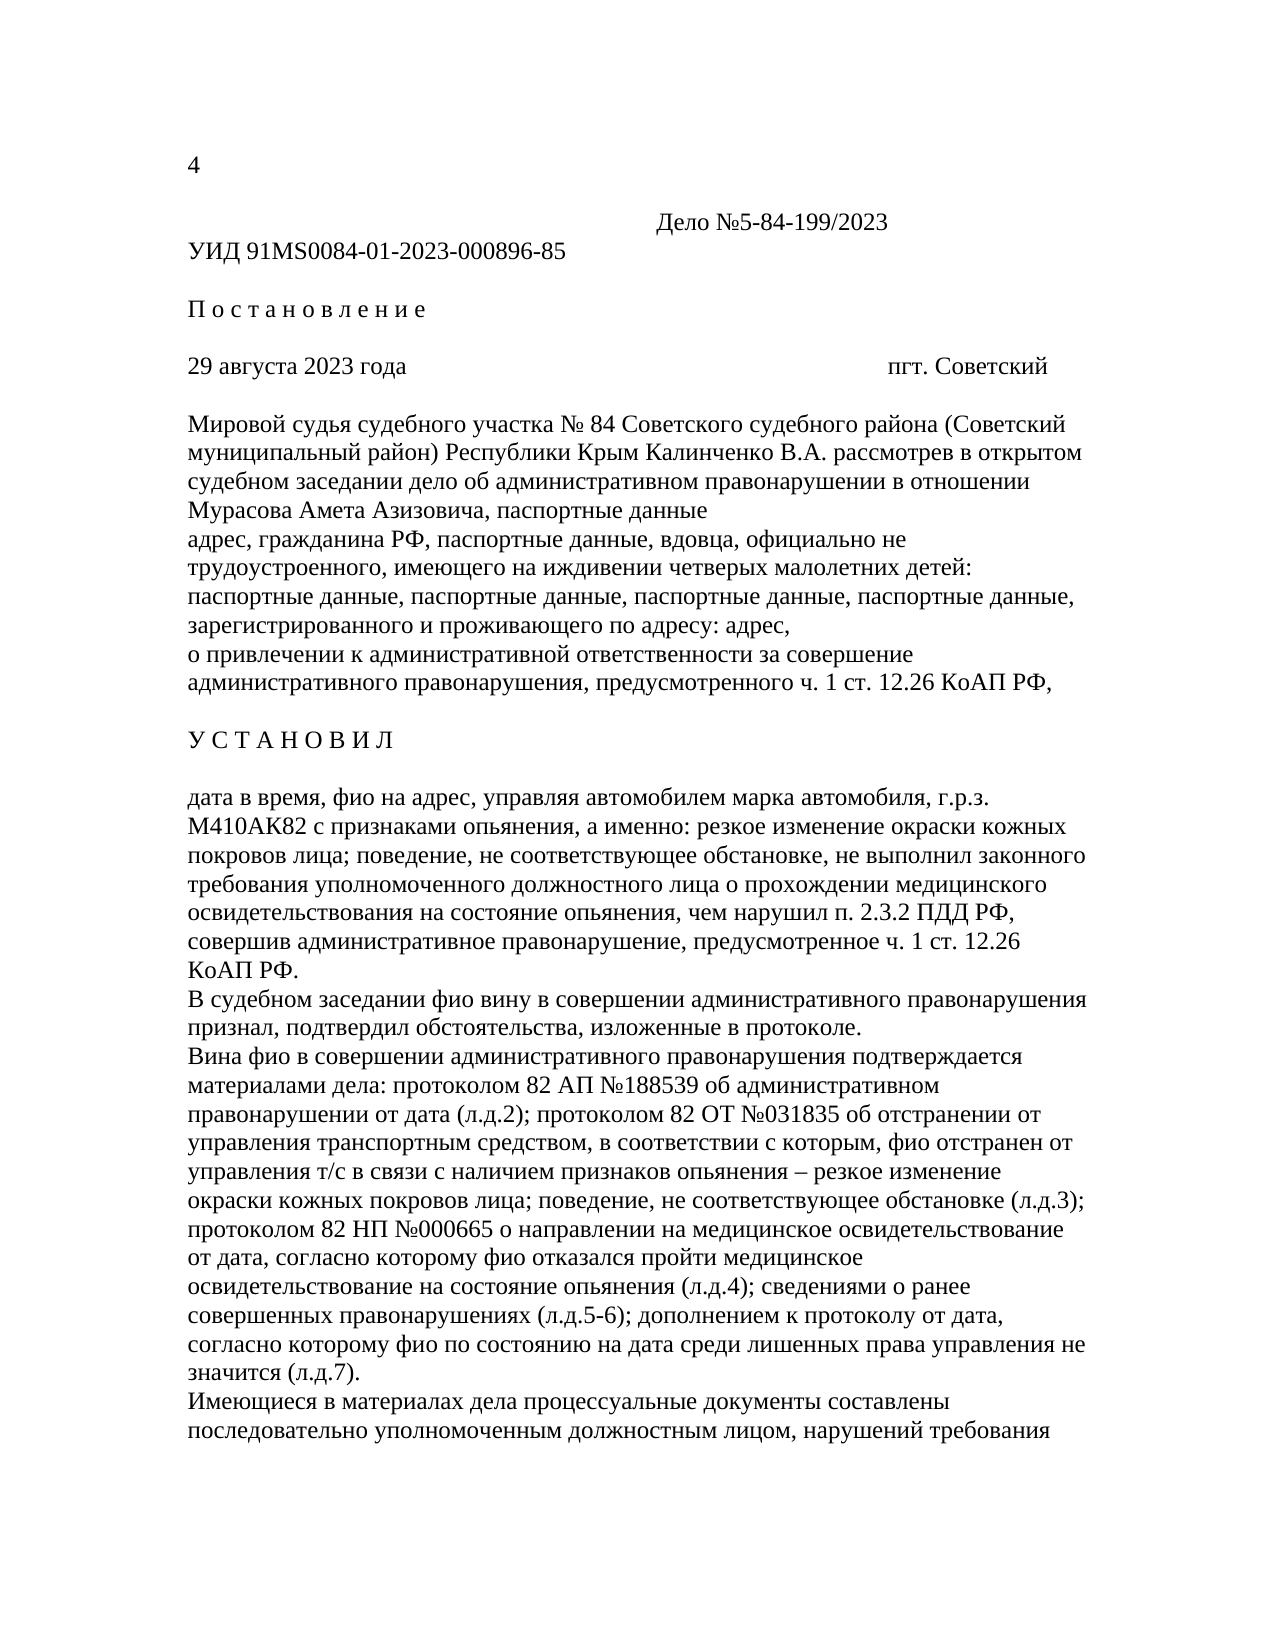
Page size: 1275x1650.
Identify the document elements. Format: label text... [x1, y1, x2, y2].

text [187, 1386, 1087, 1444]
text В судебном заседании фио вину в совершении административного правонарушения признал, подтвердил обстоятельства, изложенные в протоколе. [187, 984, 1087, 1041]
text У С Т А Н О В И Л [187, 725, 1087, 754]
text дата в время, фио на адрес, управляя автомобилем марка автомобиля, г.р.з. М410АК82 с признаками опьянения, а именно: резкое изменение окраски кожных покровов лица; поведение, не соответствующее обстановке, не выполнил законного требования уполномоченного должностного лица о прохождении медицинского освидетельствования на состояние опьянения, чем нарушил п. 2.3.2 ПДД РФ, совершив административное правонарушение, предусмотренное ч. 1 ст. 12.26 КоАП РФ. [187, 782, 1087, 984]
text Дело №5-84-199/2023 [187, 207, 1087, 236]
text УИД 91MS0084-01-2023-000896-85 [187, 236, 1087, 265]
text П о с т а н о в л е н и е [187, 294, 1087, 322]
text Мурасова Амета Азизовича, паспортные данные [187, 495, 1087, 524]
text адрес, гражданина РФ, паспортные данные, вдовца, официально не трудоустроенного, имеющего на иждивении четверых малолетних детей: паспортные данные, паспортные данные, паспортные данные, паспортные данные, зарегистрированного и проживающего по адресу: адрес, [187, 524, 1087, 639]
text Мировой судья судебного участка № 84 Советского судебного района (Советский муниципальный район) Республики Крым Калинченко В.А. рассмотрев в открытом судебном заседании дело об административном правонарушении в отношении [187, 409, 1087, 495]
text 4 [187, 150, 1087, 179]
text о привлечении к административной ответственности за совершение административного правонарушения, предусмотренного ч. 1 ст. 12.26 КоАП РФ, [187, 639, 1087, 696]
text Вина фио в совершении административного правонарушения подтверждается материалами дела: протоколом 82 АП №188539 об административном правонарушении от дата (л.д.2); протоколом 82 ОТ №031835 об отстранении от управления транспортным средством, в соответствии с которым, фио отстранен от управления т/с в связи с наличием признаков опьянения – резкое изменение окраски кожных покровов лица; поведение, не соответствующее обстановке (л.д.3); протоколом 82 НП №000665 о направлении на медицинское освидетельствование от дата, согласно которому фио отказался пройти медицинское освидетельствование на состояние опьянения (л.д.4); сведениями о ранее совершенных правонарушениях (л.д.5-6); дополнением к протоколу от дата, согласно которому фио по состоянию на дата среди лишенных права управления не значится (л.д.7). [187, 1041, 1087, 1386]
text 29 августа 2023 года пгт. Советский [187, 351, 1087, 380]
